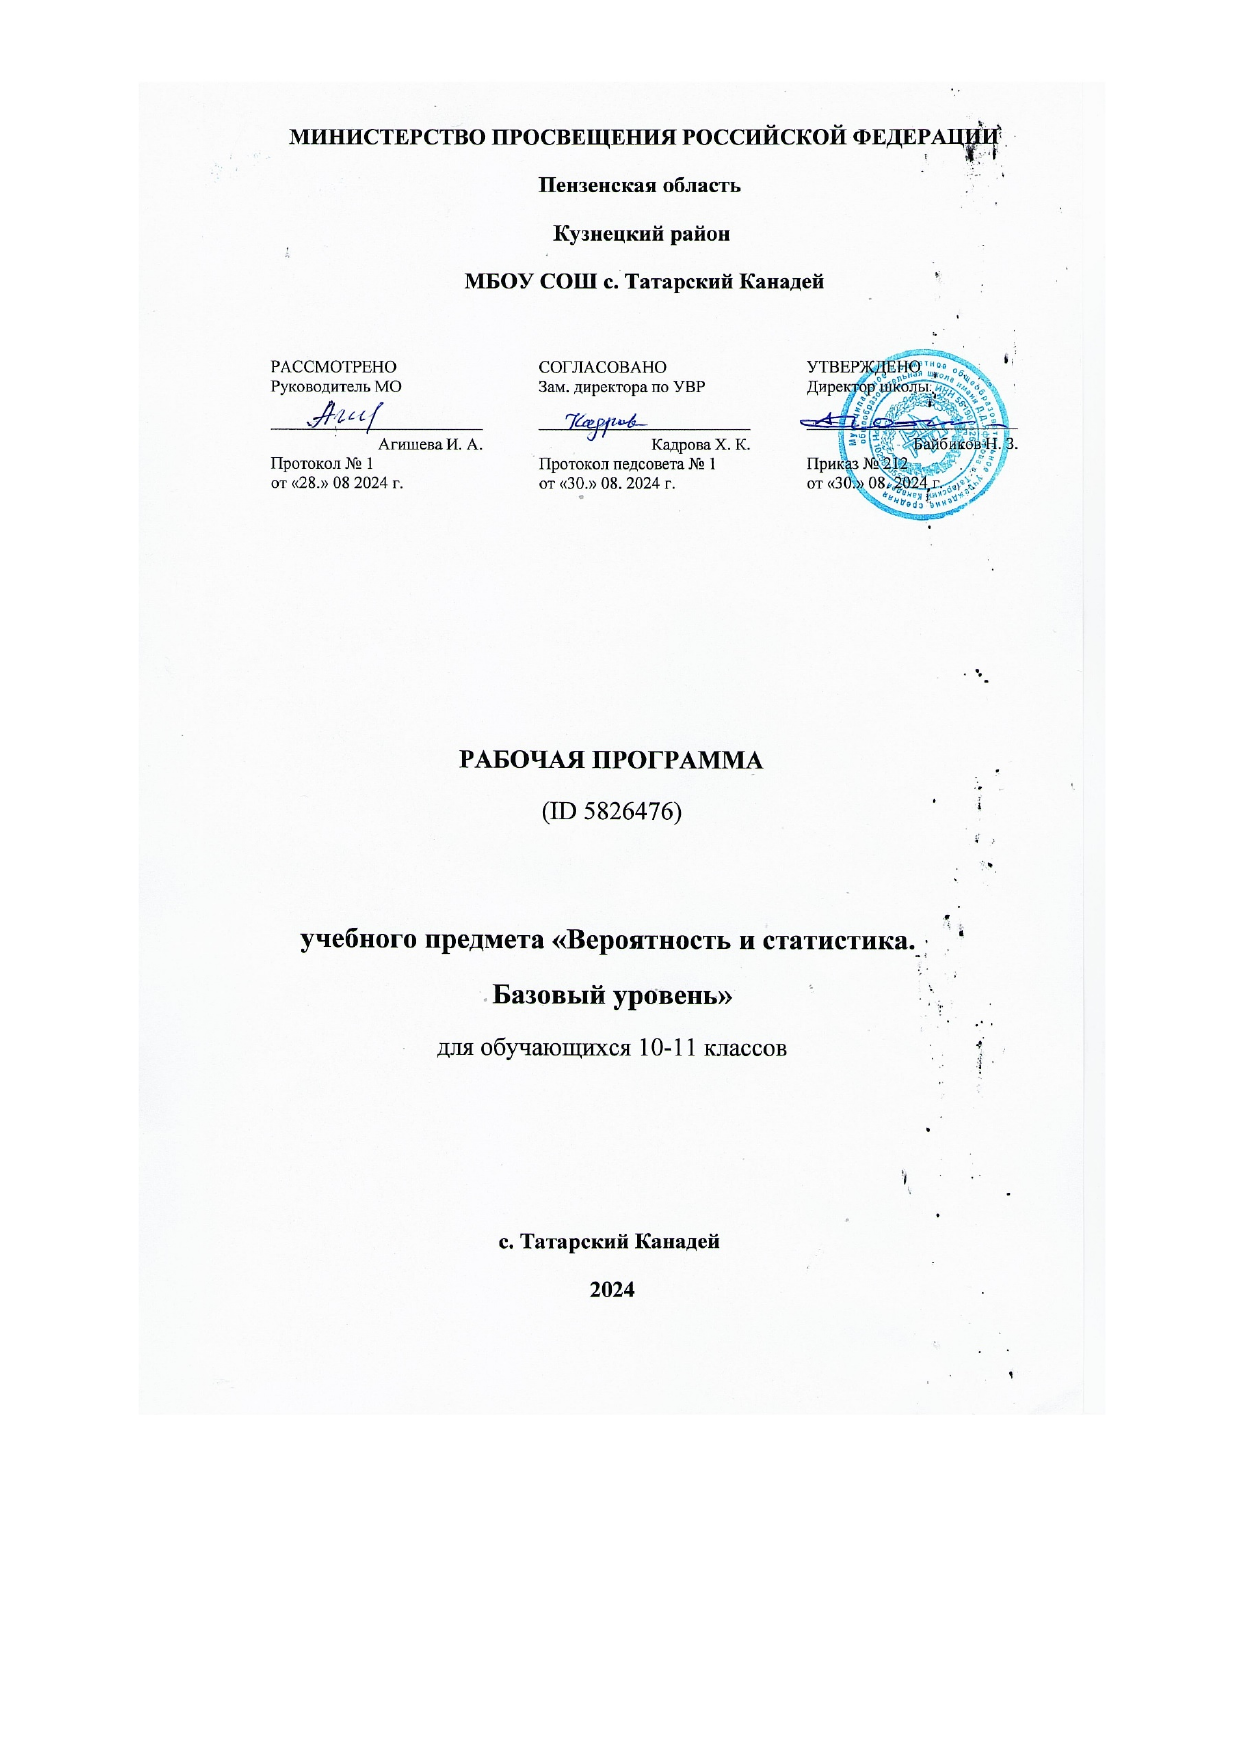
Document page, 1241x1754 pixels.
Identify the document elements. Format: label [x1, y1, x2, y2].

picture [132, 73, 1108, 1415]
